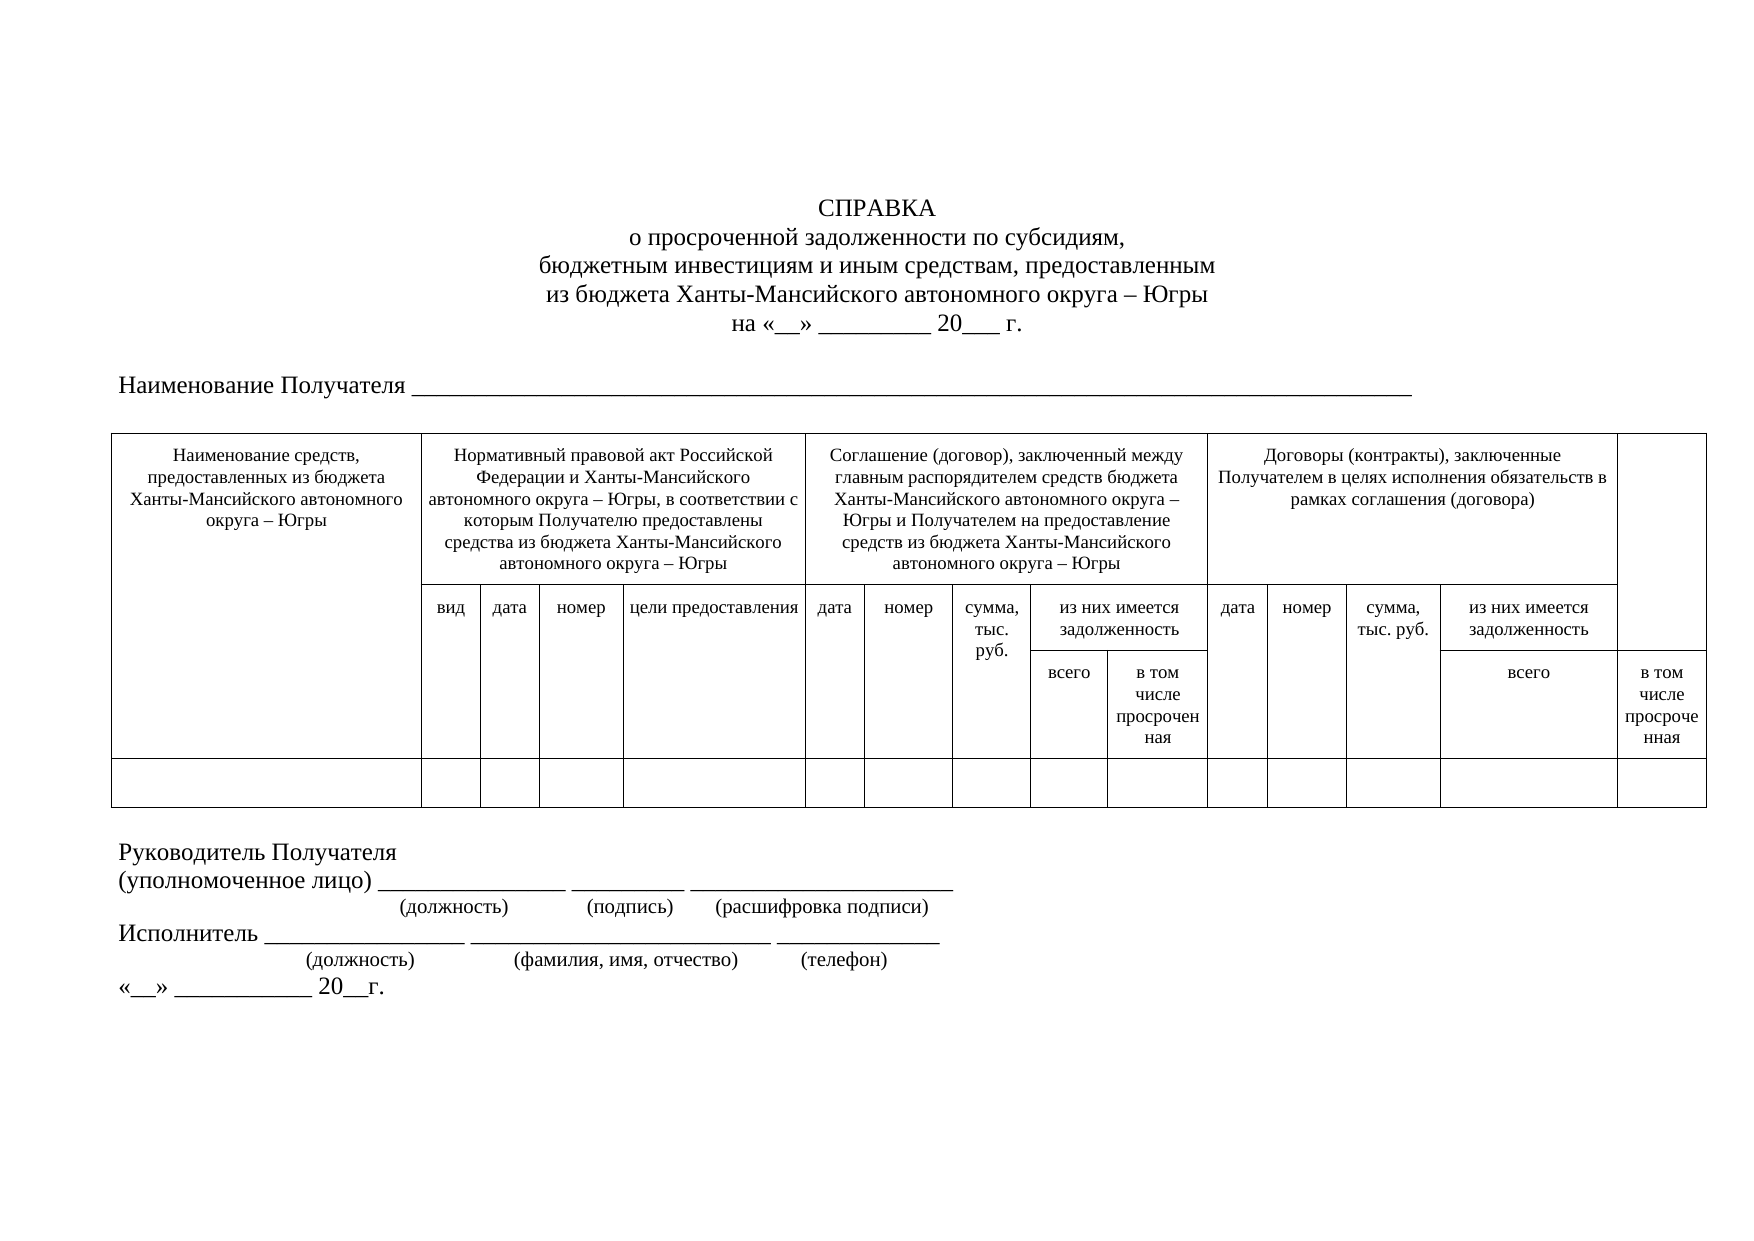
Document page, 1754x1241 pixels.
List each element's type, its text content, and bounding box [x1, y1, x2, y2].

text Исполнитель ________________ ________________________ _____________ [118, 918, 1636, 947]
table_cell в том числе просроченная [1108, 651, 1207, 758]
table_cell вид [422, 585, 480, 758]
table_cell [1268, 759, 1346, 807]
table_cell сумма, тыс. руб. [1347, 585, 1440, 758]
table_header Договоры (контракты), заключенные Получателем в целях исполнения обязательств в рамках соглашения (договора) [1208, 434, 1617, 584]
table_cell всего [1441, 651, 1617, 758]
table_cell [1031, 759, 1107, 807]
table_cell [481, 759, 539, 807]
text «__» ___________ 20__г. [118, 971, 1636, 1000]
table_cell [1108, 759, 1207, 807]
table_cell дата [481, 585, 539, 758]
text из бюджета Ханты-Мансийского автономного округа – Югры [118, 279, 1636, 308]
table_header [1618, 434, 1706, 650]
text (уполномоченное лицо) _______________ _________ _____________________ [118, 865, 1636, 894]
table_cell [1208, 759, 1267, 807]
table_cell номер [1268, 585, 1346, 758]
table_cell номер [540, 585, 623, 758]
table_cell [865, 759, 952, 807]
table_cell [1347, 759, 1440, 807]
table_cell [1618, 759, 1706, 807]
text Наименование Получателя ________________________________________________________________________________ [118, 370, 1636, 399]
table_cell всего [1031, 651, 1107, 758]
table_cell дата [1208, 585, 1267, 758]
table_cell [1441, 759, 1617, 807]
text (должность) (фамилия, имя, отчество) (телефон) [118, 947, 1636, 971]
table_cell дата [806, 585, 864, 758]
table_cell [422, 759, 480, 807]
table_cell сумма, тыс. руб. [953, 585, 1030, 758]
table_cell [806, 759, 864, 807]
table_header Наименование средств, предоставленных из бюджета Ханты-Мансийского автономного округа – Югры [112, 434, 421, 758]
text СПРАВКА [118, 193, 1636, 222]
table_cell [112, 759, 421, 807]
text о просроченной задолженности по субсидиям, [118, 222, 1636, 251]
text Руководитель Получателя [118, 837, 1636, 865]
text бюджетным инвестициям и иным средствам, предоставленным [118, 251, 1636, 279]
table_cell цели предоставления [624, 585, 805, 758]
table_cell из них имеется задолженность [1031, 585, 1207, 650]
table_cell из них имеется задолженность [1441, 585, 1617, 650]
table_cell [953, 759, 1030, 807]
table_cell [540, 759, 623, 807]
table_cell [624, 759, 805, 807]
table_header Нормативный правовой акт Российской Федерации и Ханты-Мансийского автономного округа – Югры, в соответствии с которым Получателю предоставлены средства из бюджета Ханты-Мансийского автономного округа – Югры [422, 434, 805, 584]
table_header Соглашение (договор), заключенный между главным распорядителем средств бюджета Ханты-Мансийского автономного округа – Югры и Получателем на предоставление средств из бюджета Ханты-Мансийского автономного округа – Югры [806, 434, 1207, 584]
table_cell номер [865, 585, 952, 758]
text на «__» _________ 20___ г. [118, 308, 1636, 337]
table_cell в том числе просроченная [1618, 651, 1706, 758]
text (должность) (подпись) (расшифровка подписи) [118, 894, 1636, 918]
